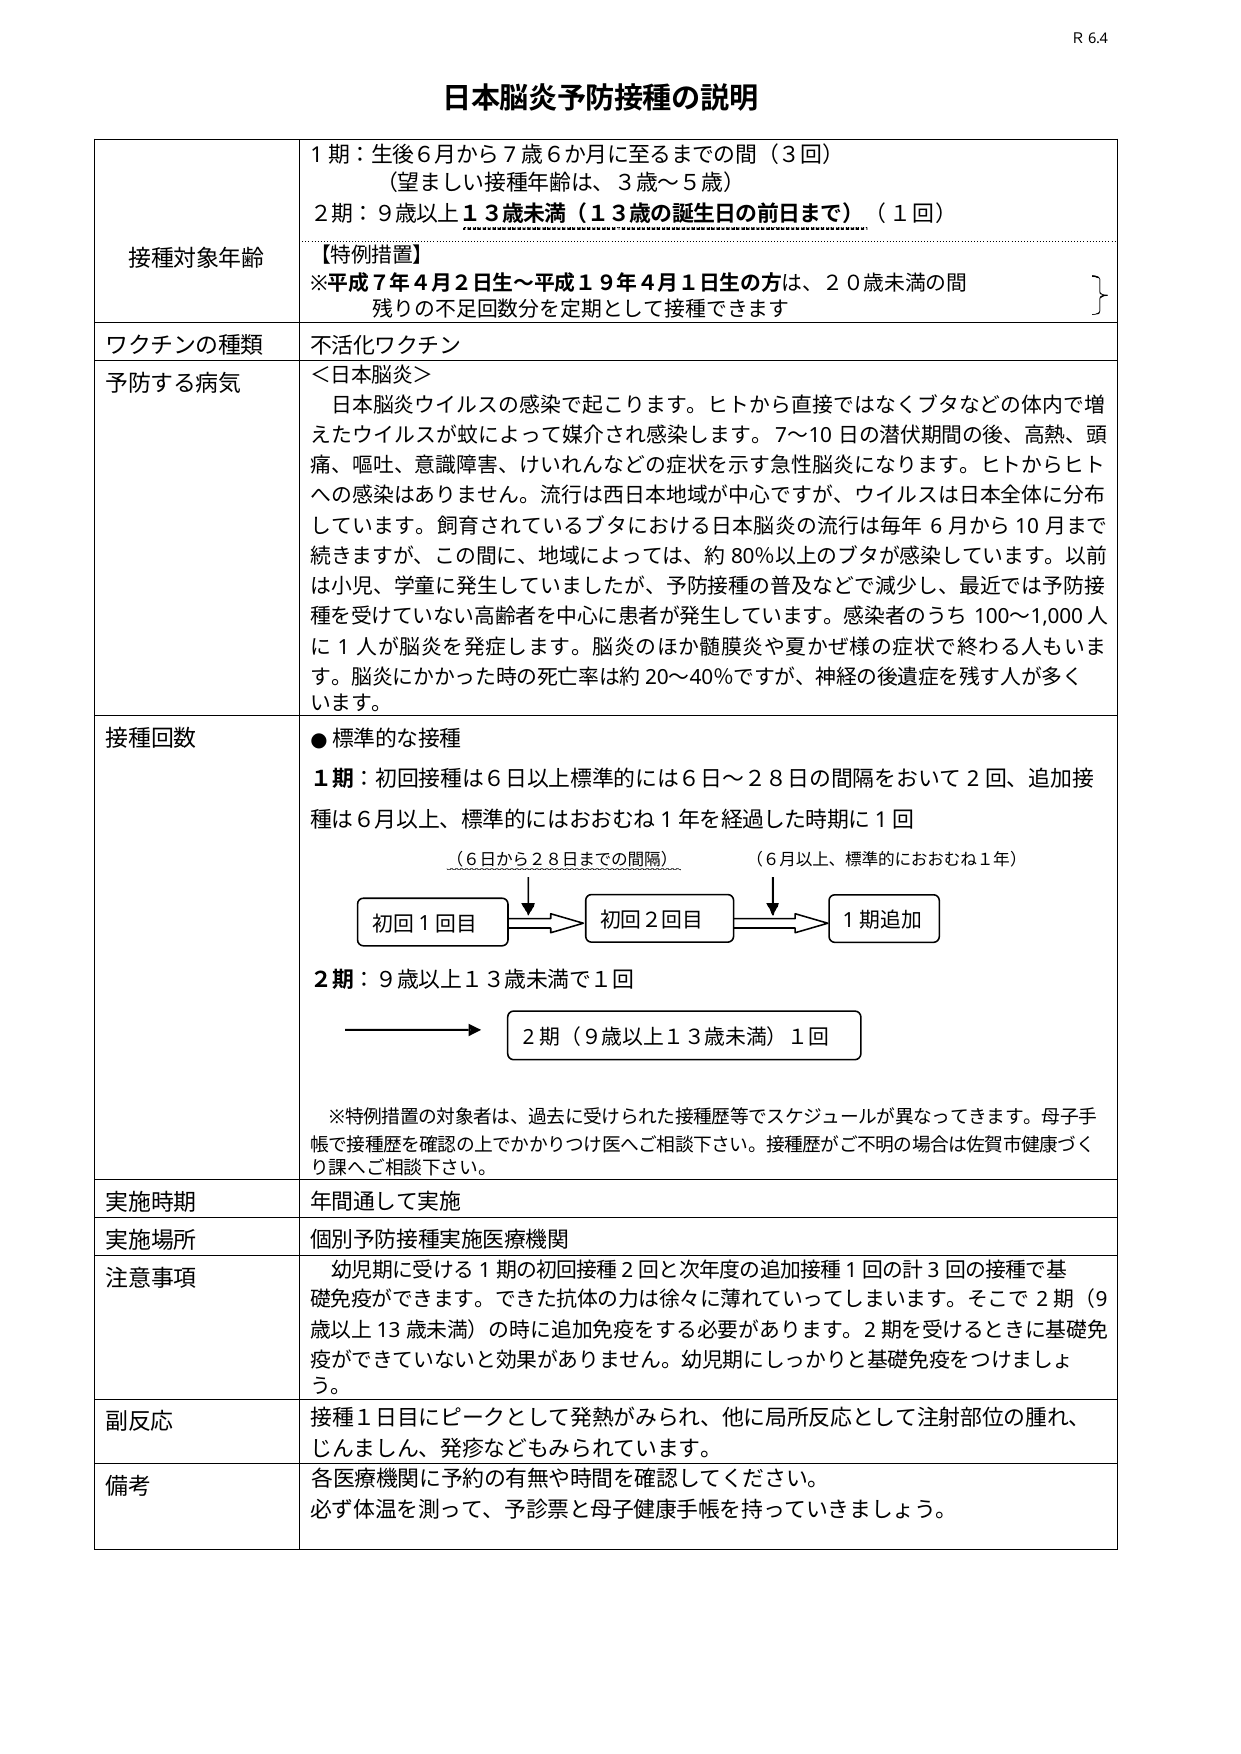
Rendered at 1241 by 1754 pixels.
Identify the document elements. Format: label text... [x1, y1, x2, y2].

table_cell 【特例措置】 ※平成７年４月２日生～平成１９年４月１日生の方は、２０歳未満の間 残りの不足回数分を定期として接種できます [300, 241, 1117, 322]
table_cell 実施時期 [95, 1180, 299, 1217]
text Ｒ6.4 [81, 26, 1108, 47]
table_header 接種対象年齢 [95, 140, 299, 322]
table_cell 注意事項 [95, 1256, 299, 1398]
table_cell 備考 [95, 1464, 299, 1549]
table_cell 実施場所 [95, 1218, 299, 1255]
table_cell 個別予防接種実施医療機関 [300, 1218, 1117, 1255]
table_cell 予防する病気 [95, 361, 299, 715]
table_cell ワクチンの種類 [95, 323, 299, 360]
table_cell 接種１日目にピークとして発熱がみられ、他に局所反応として注射部位の腫れ、じんましん、発疹などもみられています。 [300, 1400, 1117, 1463]
table_cell 年間通して実施 [300, 1180, 1117, 1217]
table_header 1 期：生後６月から 7 歳６か月に至るまでの間（３回） （望ましい接種年齢は、３歳～５歳） ２期：９歳以上１３歳未満（１３歳の誕生日の前日まで）（１回） [300, 140, 1117, 241]
table_cell 副反応 [95, 1400, 299, 1463]
table_cell ＜日本脳炎＞ 日本脳炎ウイルスの感染で起こります。ヒトから直接ではなくブタなどの体内で増えたウイルスが蚊によって媒介され感染します。7～10 日の潜伏期間の後、高熱、頭痛、嘔吐、意識障害、けいれんなどの症状を示す急性脳炎になります。ヒトからヒトへの感染はありません。流行は西日本地域が中心ですが、ウイルスは日本全体に分布しています。飼育されているブタにおける日本脳炎の流行は毎年 6 月から 10 月まで続きますが、この間に、地域によっては、約 80％以上のブタが感染しています。以前は小児、学童に発生していましたが、予防接種の普及などで減少し、最近では予防接種を受けていない高齢者を中心に患者が発生しています。感染者のうち 100～1,000人に 1 人が脳炎を発症します。脳炎のほか髄膜炎や夏かぜ様の症状で終わる人もいます。脳炎にかかった時の死亡率は約 20～40％ですが、神経の後遺症を残す人が多く います。 [300, 361, 1117, 715]
table_cell 接種回数 [95, 716, 299, 1179]
table_cell 幼児期に受ける 1 期の初回接種 2 回と次年度の追加接種 1 回の計 3 回の接種で基 礎免疫ができます。できた抗体の力は徐々に薄れていってしまいます。そこで 2 期（9歳以上 13 歳未満）の時に追加免疫をする必要があります。2 期を受けるときに基礎免疫ができていないと効果がありません。幼児期にしっかりと基礎免疫をつけましょ う。 [300, 1256, 1117, 1398]
text 日本脳炎予防接種の説明 [81, 75, 1119, 117]
table_cell 各医療機関に予約の有無や時間を確認してください。 必ず体温を測って、予診票と母子健康手帳を持っていきましょう。 [300, 1464, 1117, 1549]
table_cell 標準的な接種 １期：初回接種は６日以上標準的には６日～２８日の間隔をおいて 2 回、追加接 種は６月以上、標準的にはおおむね 1 年を経過した時期に 1 回 （６日から２８日までの間隔） （６月以上、標準的におおむね１年） 初回 1 回目 初回２回目 1 期追加 ２期：９歳以上１３歳未満で１回 2 期（９歳以上１３歳未満）１回 ※特例措置の対象者は、過去に受けられた接種歴等でスケジュールが異なってきます。母子手帳で接種歴を確認の上でかかりつけ医へご相談下さい。接種歴がご不明の場合は佐賀市健康づく り課へご相談下さい。 [300, 716, 1117, 1179]
table_cell 不活化ワクチン [300, 323, 1117, 360]
